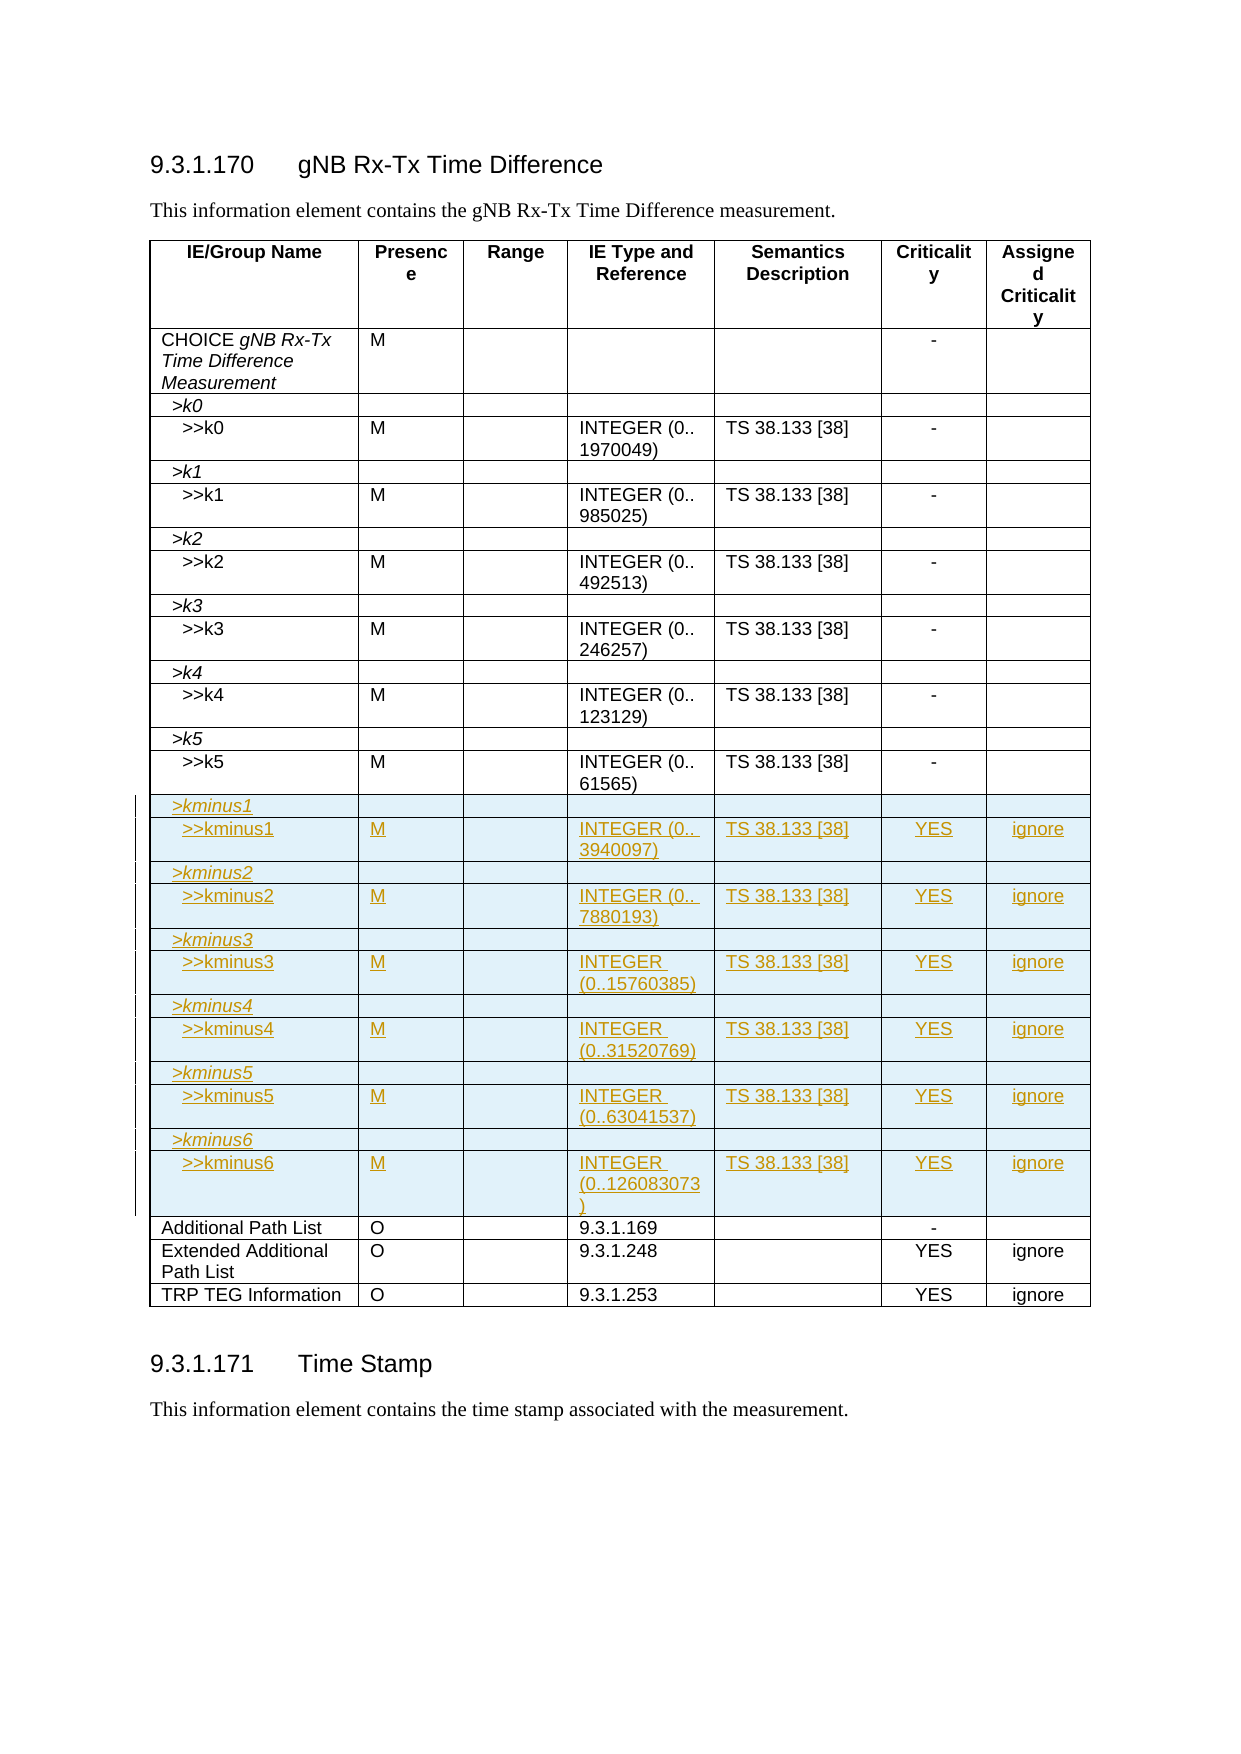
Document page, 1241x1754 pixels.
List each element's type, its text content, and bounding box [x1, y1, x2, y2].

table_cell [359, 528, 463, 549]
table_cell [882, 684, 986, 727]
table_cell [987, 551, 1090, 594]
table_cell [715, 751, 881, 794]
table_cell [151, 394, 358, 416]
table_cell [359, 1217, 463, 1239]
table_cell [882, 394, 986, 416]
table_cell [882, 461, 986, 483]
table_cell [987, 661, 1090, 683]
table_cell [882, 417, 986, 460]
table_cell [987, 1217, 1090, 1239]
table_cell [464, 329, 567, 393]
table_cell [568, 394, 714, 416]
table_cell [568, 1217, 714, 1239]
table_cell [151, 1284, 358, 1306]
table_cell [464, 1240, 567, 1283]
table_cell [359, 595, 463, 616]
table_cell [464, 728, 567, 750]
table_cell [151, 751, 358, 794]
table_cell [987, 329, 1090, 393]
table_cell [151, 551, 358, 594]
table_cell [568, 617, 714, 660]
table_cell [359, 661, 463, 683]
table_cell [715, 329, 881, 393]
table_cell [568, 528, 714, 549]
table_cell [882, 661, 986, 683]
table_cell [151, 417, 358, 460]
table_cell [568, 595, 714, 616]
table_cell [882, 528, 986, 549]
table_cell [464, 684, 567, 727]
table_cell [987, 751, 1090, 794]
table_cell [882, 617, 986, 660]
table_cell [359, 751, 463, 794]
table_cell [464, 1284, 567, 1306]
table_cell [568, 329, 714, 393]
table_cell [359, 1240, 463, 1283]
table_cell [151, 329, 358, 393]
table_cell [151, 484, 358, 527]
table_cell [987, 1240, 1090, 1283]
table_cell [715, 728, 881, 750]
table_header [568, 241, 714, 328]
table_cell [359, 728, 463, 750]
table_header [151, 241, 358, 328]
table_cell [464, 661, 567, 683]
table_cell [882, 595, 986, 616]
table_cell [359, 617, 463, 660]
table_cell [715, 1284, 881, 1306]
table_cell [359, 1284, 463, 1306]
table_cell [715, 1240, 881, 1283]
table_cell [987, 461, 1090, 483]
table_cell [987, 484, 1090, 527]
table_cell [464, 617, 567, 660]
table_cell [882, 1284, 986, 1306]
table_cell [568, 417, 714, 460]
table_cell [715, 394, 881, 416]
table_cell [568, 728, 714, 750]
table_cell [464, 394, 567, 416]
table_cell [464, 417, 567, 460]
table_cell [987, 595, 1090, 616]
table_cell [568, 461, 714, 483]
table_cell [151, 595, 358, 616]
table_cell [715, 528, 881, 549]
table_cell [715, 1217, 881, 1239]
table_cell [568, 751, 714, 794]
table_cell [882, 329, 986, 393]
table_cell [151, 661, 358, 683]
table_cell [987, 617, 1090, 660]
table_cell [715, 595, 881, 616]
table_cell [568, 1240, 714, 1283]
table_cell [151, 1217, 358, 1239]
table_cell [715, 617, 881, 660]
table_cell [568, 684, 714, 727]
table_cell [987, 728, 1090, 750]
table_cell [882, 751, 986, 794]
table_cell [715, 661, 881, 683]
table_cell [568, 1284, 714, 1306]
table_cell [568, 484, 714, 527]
subtitle 9.3.1.170 gNB Rx-Tx Time Difference [150, 150, 1090, 179]
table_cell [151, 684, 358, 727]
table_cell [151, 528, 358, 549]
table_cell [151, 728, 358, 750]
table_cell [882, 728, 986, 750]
text This information element contains the time stamp associated with the measurement. [150, 1397, 1090, 1421]
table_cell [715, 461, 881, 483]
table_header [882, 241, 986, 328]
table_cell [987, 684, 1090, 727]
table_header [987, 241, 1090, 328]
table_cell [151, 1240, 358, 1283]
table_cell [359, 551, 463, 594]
subtitle 9.3.1.171 Time Stamp [150, 1349, 1090, 1378]
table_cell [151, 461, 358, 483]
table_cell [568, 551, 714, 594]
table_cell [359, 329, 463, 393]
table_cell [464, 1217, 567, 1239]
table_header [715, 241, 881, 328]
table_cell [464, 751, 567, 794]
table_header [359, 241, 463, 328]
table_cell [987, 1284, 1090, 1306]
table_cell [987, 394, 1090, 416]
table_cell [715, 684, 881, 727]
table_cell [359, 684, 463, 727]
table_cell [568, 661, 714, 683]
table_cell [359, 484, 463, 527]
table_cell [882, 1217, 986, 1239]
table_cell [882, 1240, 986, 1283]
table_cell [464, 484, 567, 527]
text This information element contains the gNB Rx-Tx Time Difference measurement. [150, 197, 1090, 222]
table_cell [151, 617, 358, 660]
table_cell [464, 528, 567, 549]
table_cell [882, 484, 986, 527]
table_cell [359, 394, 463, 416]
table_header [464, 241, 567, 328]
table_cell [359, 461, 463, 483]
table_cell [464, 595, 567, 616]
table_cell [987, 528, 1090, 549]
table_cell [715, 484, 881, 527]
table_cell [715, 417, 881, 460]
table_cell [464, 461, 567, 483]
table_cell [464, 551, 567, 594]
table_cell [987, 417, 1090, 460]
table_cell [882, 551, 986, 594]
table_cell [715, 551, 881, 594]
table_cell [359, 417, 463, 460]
